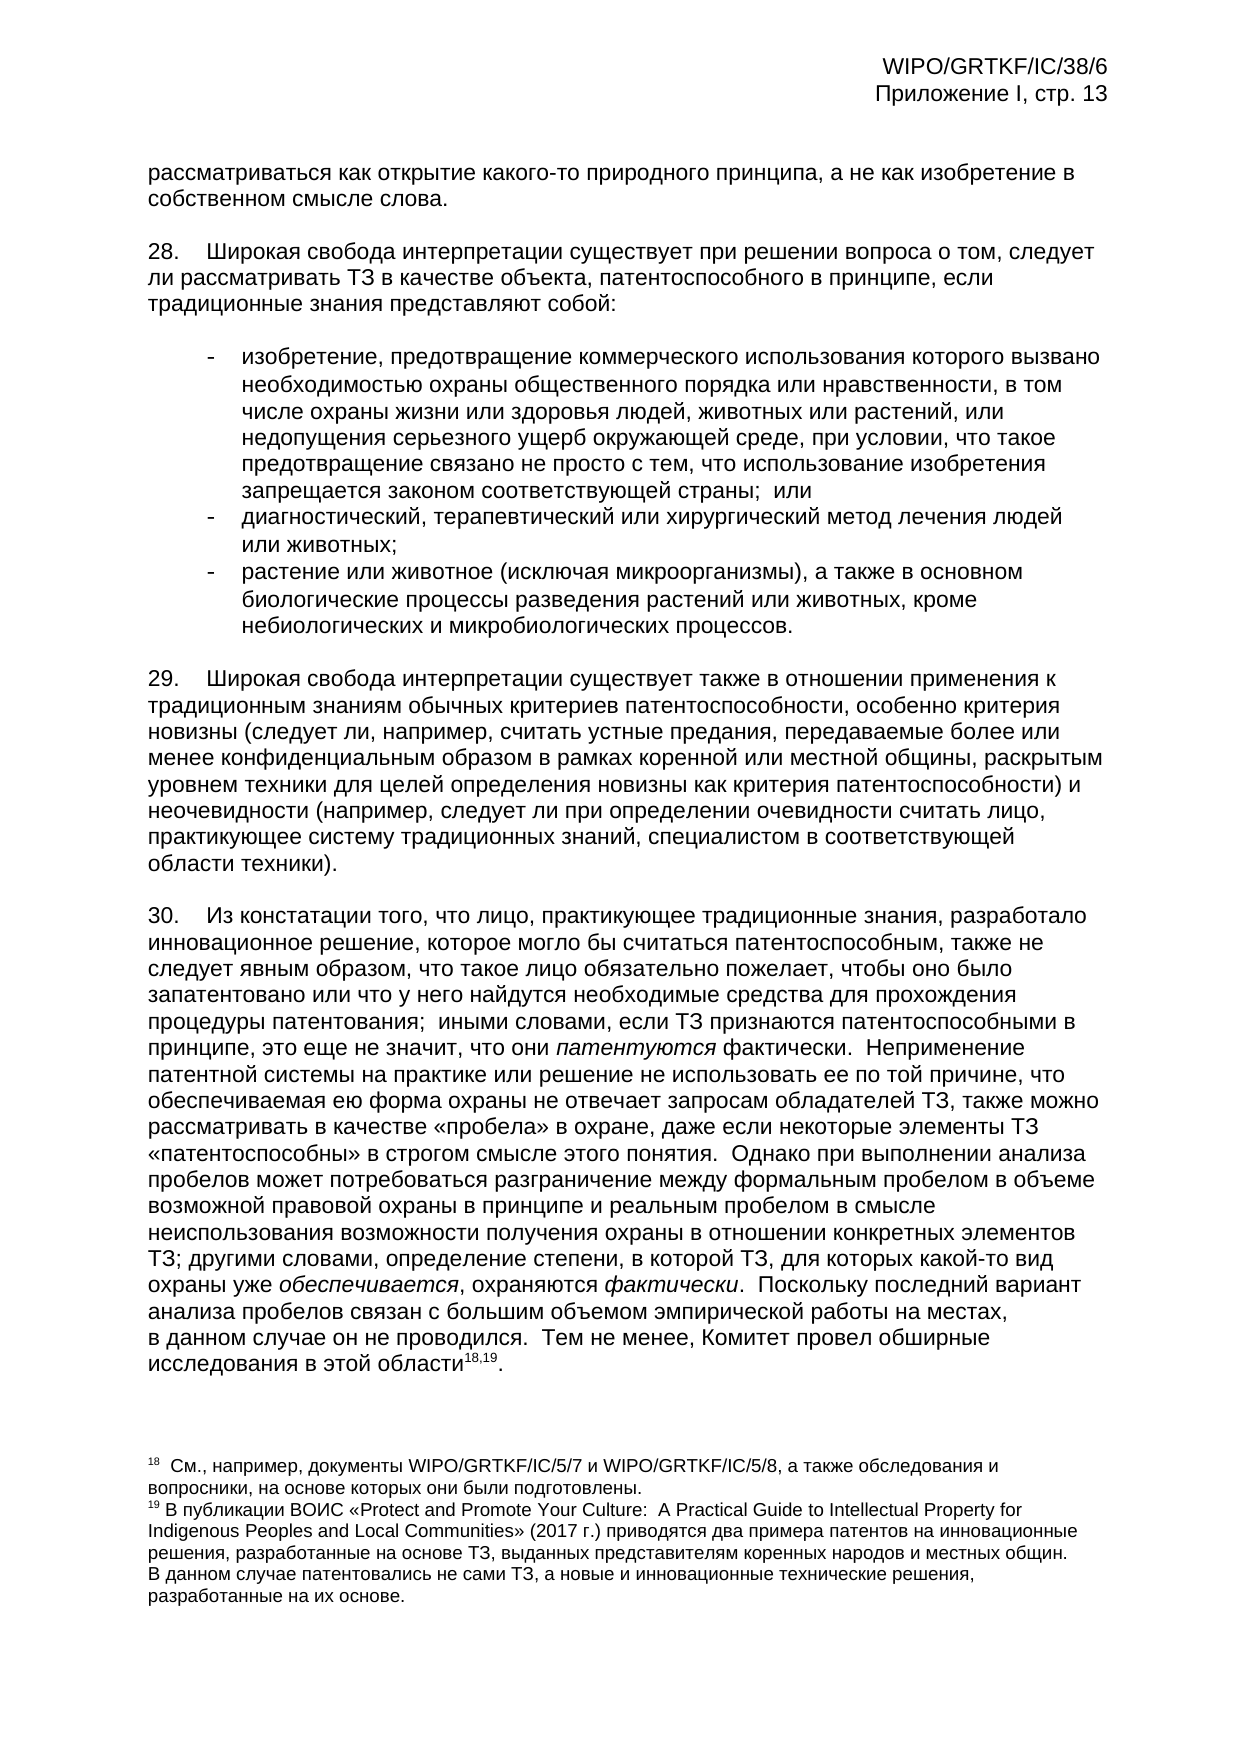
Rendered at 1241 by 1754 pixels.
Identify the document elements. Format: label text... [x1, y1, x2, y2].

list растение или животное (исключая микроорганизмы), а также в основном биологические процессы разведения растений или животных, кроме небиологических и микробиологических процессов. [204, 558, 1107, 639]
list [148, 158, 1107, 211]
list Широкая свобода интерпретации существует также в отношении применения к традиционным знаниям обычных критериев патентоспособности, особенно критерия новизны (следует ли, например, считать устные предания, передаваемые более или менее конфиденциальным образом в рамках коренной или местной общины, раскрытым уровнем техники для целей определения новизны как критерия патентоспособности) и неочевидности (например, следует ли при определении очевидности считать лицо, практикующее систему традиционных знаний, специалистом в соответствующей области техники). [148, 665, 1107, 876]
list изобретение, предотвращение коммерческого использования которого вызвано необходимостью охраны общественного порядка или нравственности, в том числе охраны жизни или здоровья людей, животных или растений, или недопущения серьезного ущерб окружающей среде, при условии, что такое предотвращение связано не просто с тем, что использование изобретения запрещается законом соответствующей страны; или [204, 343, 1107, 503]
list диагностический, терапевтический или хирургический метод лечения людей или животных; [204, 503, 1107, 558]
list Из констатации того, что лицо, практикующее традиционные знания, разработало инновационное решение, которое могло бы считаться патентоспособным, также не следует явным образом, что такое лицо обязательно пожелает, чтобы оно было запатентовано или что у него найдутся необходимые средства для прохождения процедуры патентования; иными словами, если ТЗ признаются патентоспособными в принципе, это еще не значит, что они патентуются фактически. Неприменение патентной системы на практике или решение не использовать ее по той причине, что обеспечиваемая ею форма охраны не отвечает запросам обладателей ТЗ, также можно рассматривать в качестве «пробела» в охране, даже если некоторые элементы ТЗ «патентоспособны» в строгом смысле этого понятия. Однако при выполнении анализа пробелов может потребоваться разграничение между формальным пробелом в объеме возможной правовой охраны в принципе и реальным пробелом в смысле неиспользования возможности получения охраны в отношении конкретных элементов ТЗ; другими словами, определение степени, в которой ТЗ, для которых какой-то вид охраны уже обеспечивается, охраняются фактически. Поскольку последний вариант анализа пробелов связан с большим объемом эмпирической работы на местах, в данном случае он не проводился. Тем не менее, Комитет провел обширные исследования в этой области,. [148, 902, 1107, 1377]
list Широкая свобода интерпретации существует при решении вопроса о том, следует ли рассматривать ТЗ в качестве объекта, патентоспособного в принципе, если традиционные знания представляют собой: [148, 238, 1107, 317]
